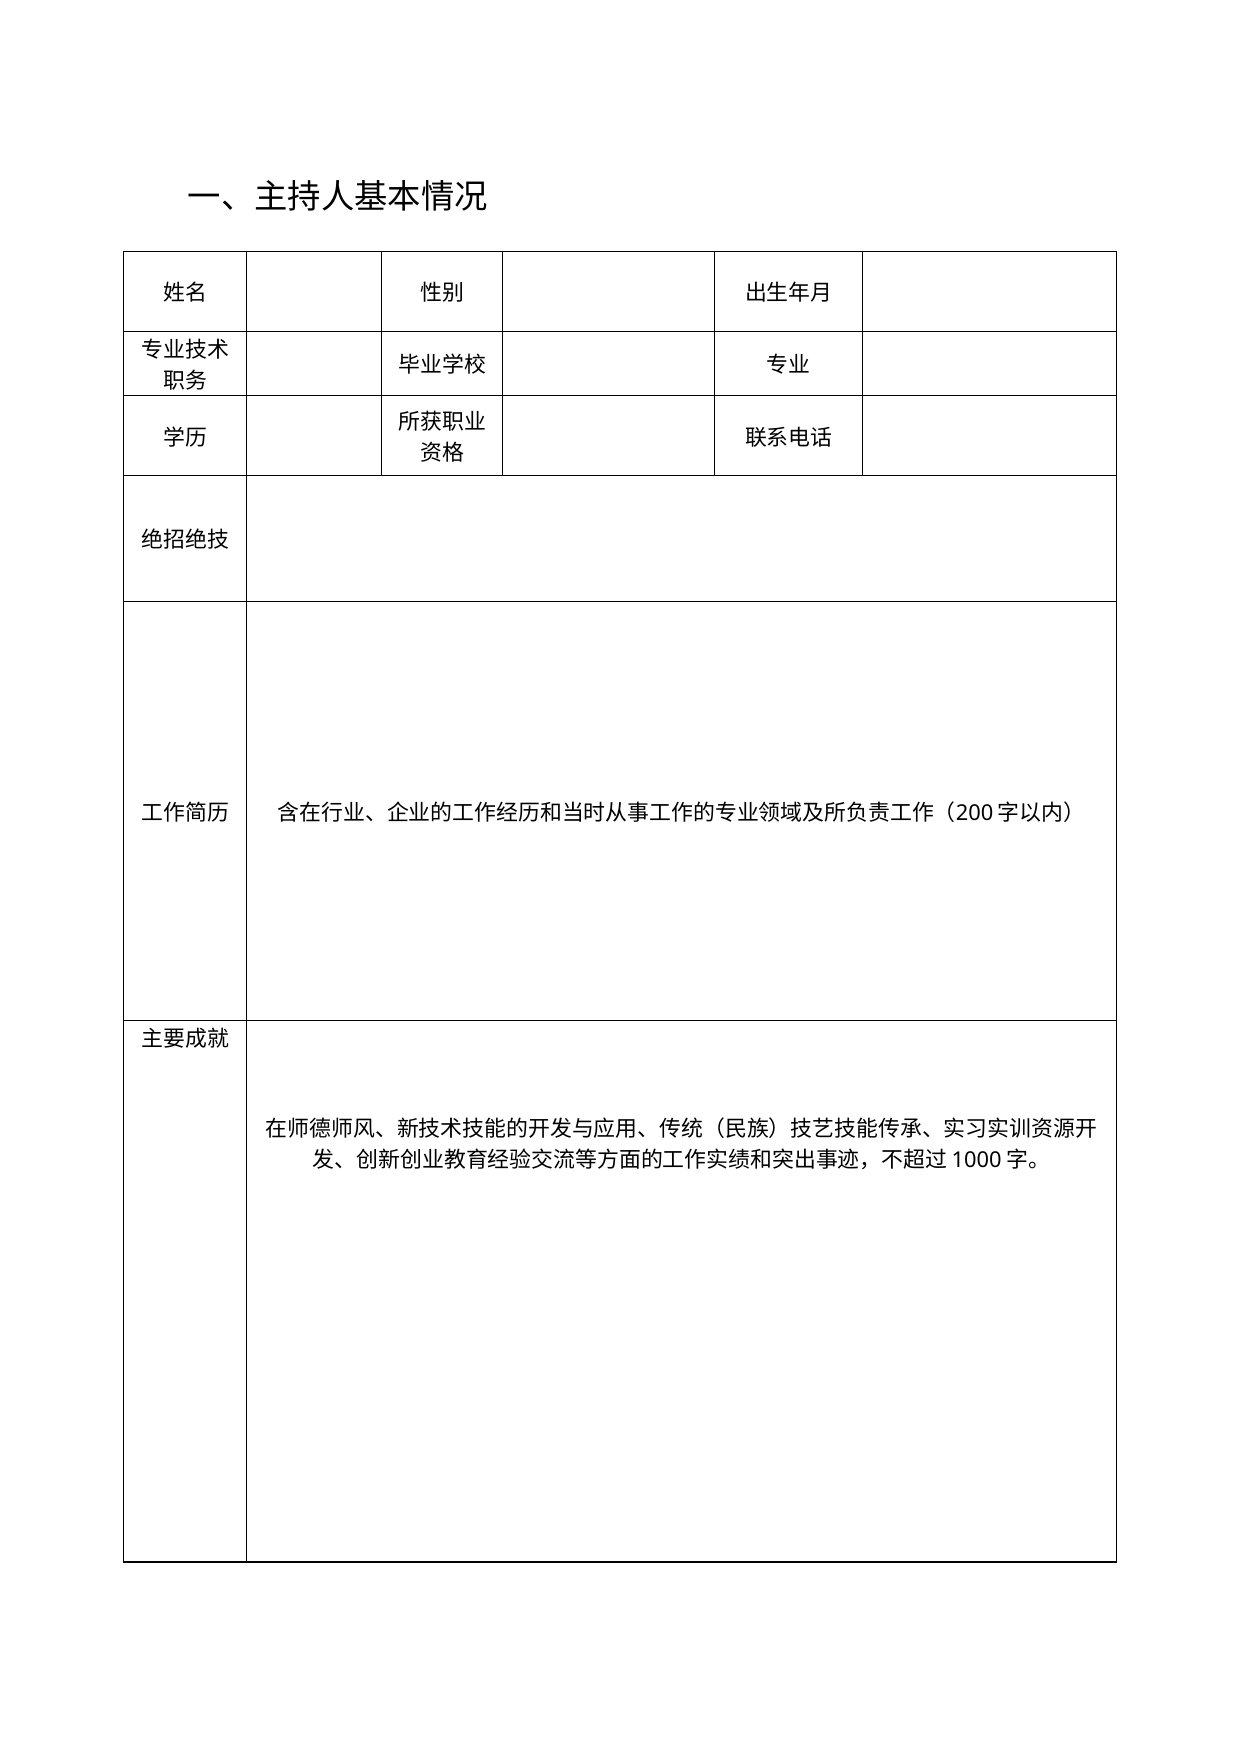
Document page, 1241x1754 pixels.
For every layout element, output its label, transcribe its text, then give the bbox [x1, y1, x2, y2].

table_cell [247, 476, 1116, 601]
text 一、主持人基本情况 [187, 162, 1053, 227]
table_cell 学历 [124, 396, 246, 475]
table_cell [247, 1021, 1116, 1561]
table_cell 毕业学校 [382, 332, 502, 395]
table_cell [503, 332, 714, 395]
table_cell [247, 332, 381, 395]
table_cell [247, 396, 381, 475]
table_cell [503, 396, 714, 475]
table_header [247, 252, 381, 331]
table_cell [863, 332, 1116, 395]
table_header 出生年月 [715, 252, 862, 331]
table_cell 含在行业、企业的工作经历和当时从事工作的专业领域及所负责工作（200字以内） [247, 602, 1116, 1020]
table_cell 主要成就 [124, 1021, 246, 1561]
table_cell 专业技术职务 [124, 332, 246, 395]
table_header 姓名 [124, 252, 246, 331]
table_header 性别 [382, 252, 502, 331]
table_cell 联系电话 [715, 396, 862, 475]
table_header [863, 252, 1116, 331]
table_cell 所获职业资格 [382, 396, 502, 475]
table_cell 专业 [715, 332, 862, 395]
table_cell [863, 396, 1116, 475]
table_cell 工作简历 [124, 602, 246, 1020]
table_cell 绝招绝技 [124, 476, 246, 601]
table_header [503, 252, 714, 331]
